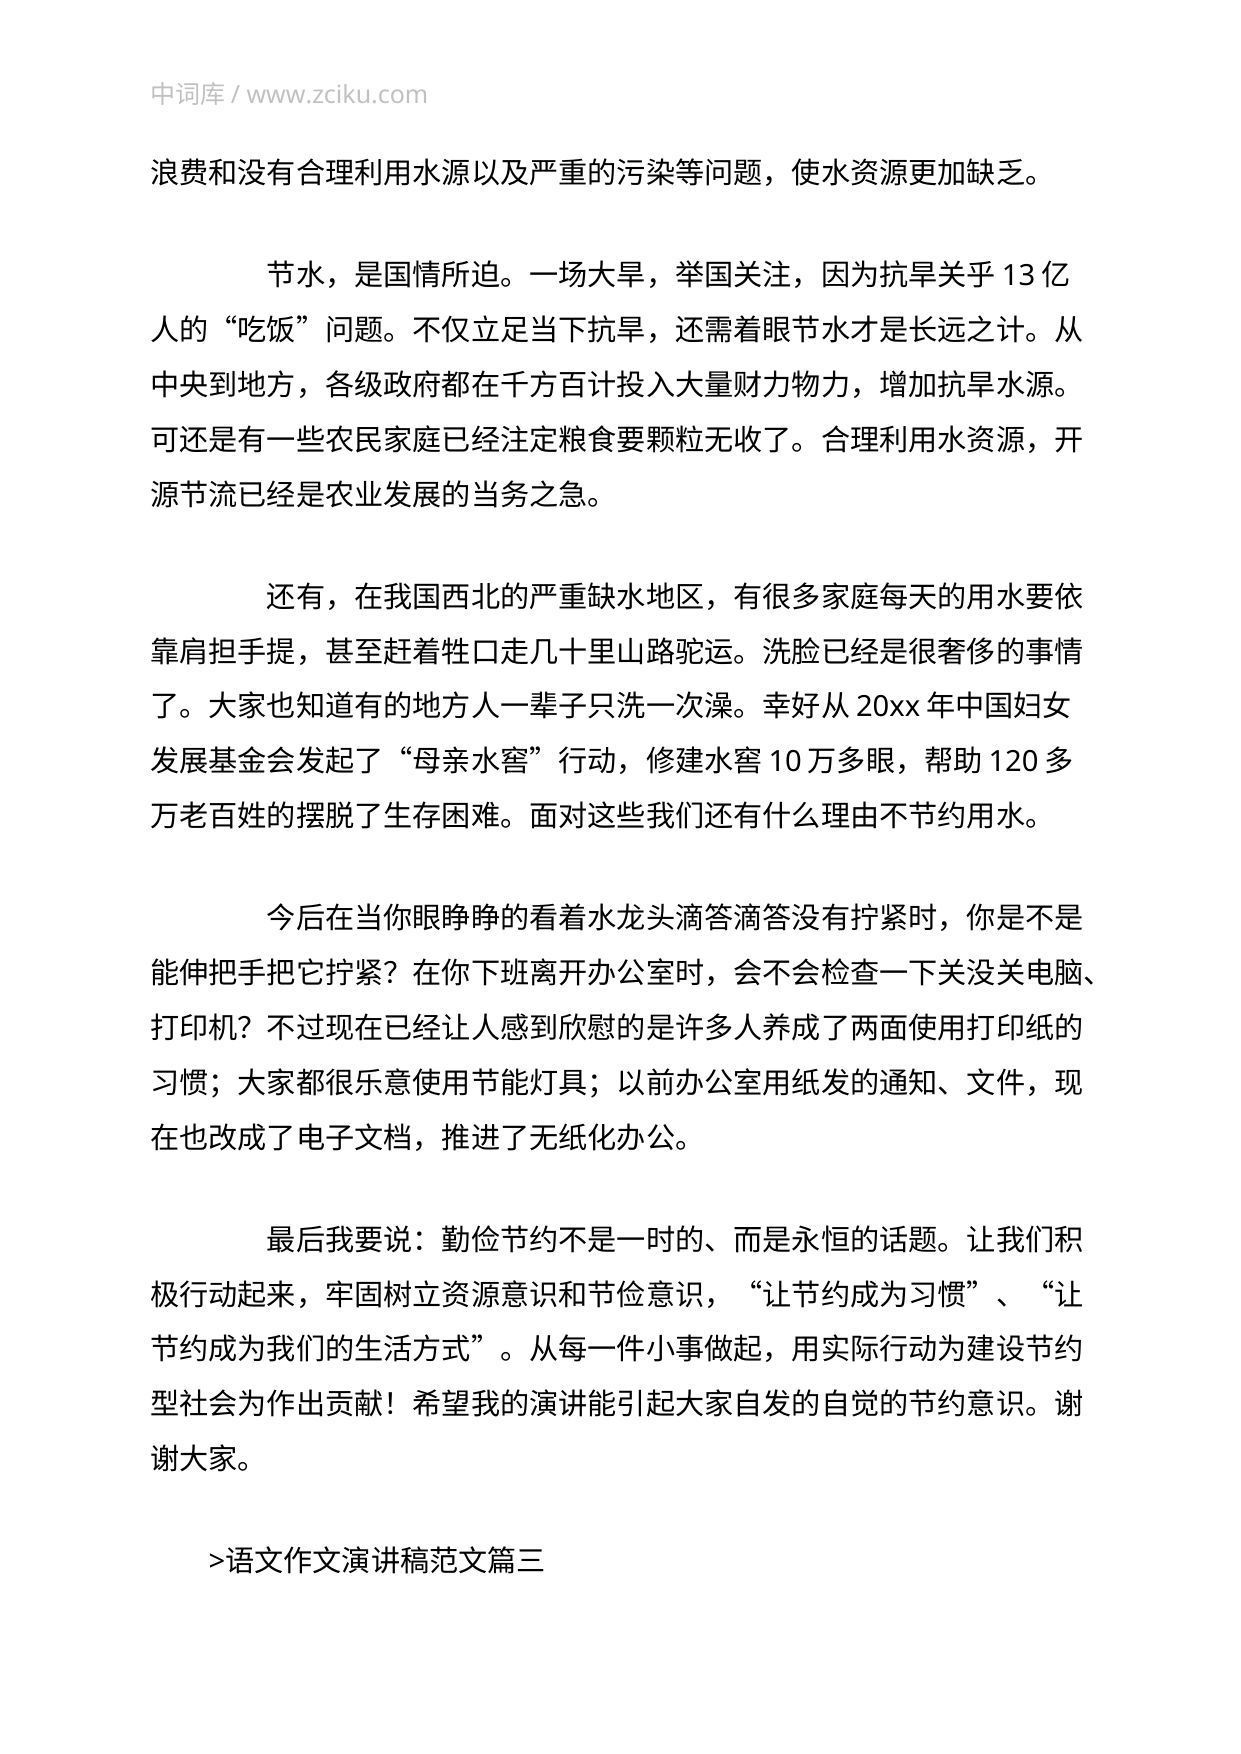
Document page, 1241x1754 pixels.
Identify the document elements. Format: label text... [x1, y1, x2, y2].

text 今后在当你眼睁睁的看着水龙头滴答滴答没有拧紧时，你是不是能伸把手把它拧紧？在你下班离开办公室时，会不会检查一下关没关电脑、打印机？不过现在已经让人感到欣慰的是许多人养成了两面使用打印纸的习惯；大家都很乐意使用节能灯具；以前办公室用纸发的通知、文件，现在也改成了电子文档，推进了无纸化办公。 [150, 895, 1090, 1157]
text 节水，是国情所迫。一场大旱，举国关注，因为抗旱关乎13亿人的“吃饭”问题。不仅立足当下抗旱，还需着眼节水才是长远之计。从中央到地方，各级政府都在千方百计投入大量财力物力，增加抗旱水源。可还是有一些农民家庭已经注定粮食要颗粒无收了。合理利用水资源，开源节流已经是农业发展的当务之急。 [150, 252, 1090, 514]
text 还有，在我国西北的严重缺水地区，有很多家庭每天的用水要依靠肩担手提，甚至赶着牲口走几十里山路驼运。洗脸已经是很奢侈的事情了。大家也知道有的地方人一辈子只洗一次澡。幸好从20xx年中国妇女发展基金会发起了“母亲水窖”行动，修建水窖10万多眼，帮助120多万老百姓的摆脱了生存困难。面对这些我们还有什么理由不节约用水。 [150, 573, 1090, 835]
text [150, 150, 1090, 192]
text 最后我要说：勤俭节约不是一时的、而是永恒的话题。让我们积极行动起来，牢固树立资源意识和节俭意识，“让节约成为习惯”、“让节约成为我们的生活方式”。从每一件小事做起，用实际行动为建设节约型社会为作出贡献！希望我的演讲能引起大家自发的自觉的节约意识。谢谢大家。 [150, 1216, 1090, 1478]
text >语文作文演讲稿范文篇三 [150, 1537, 1090, 1580]
